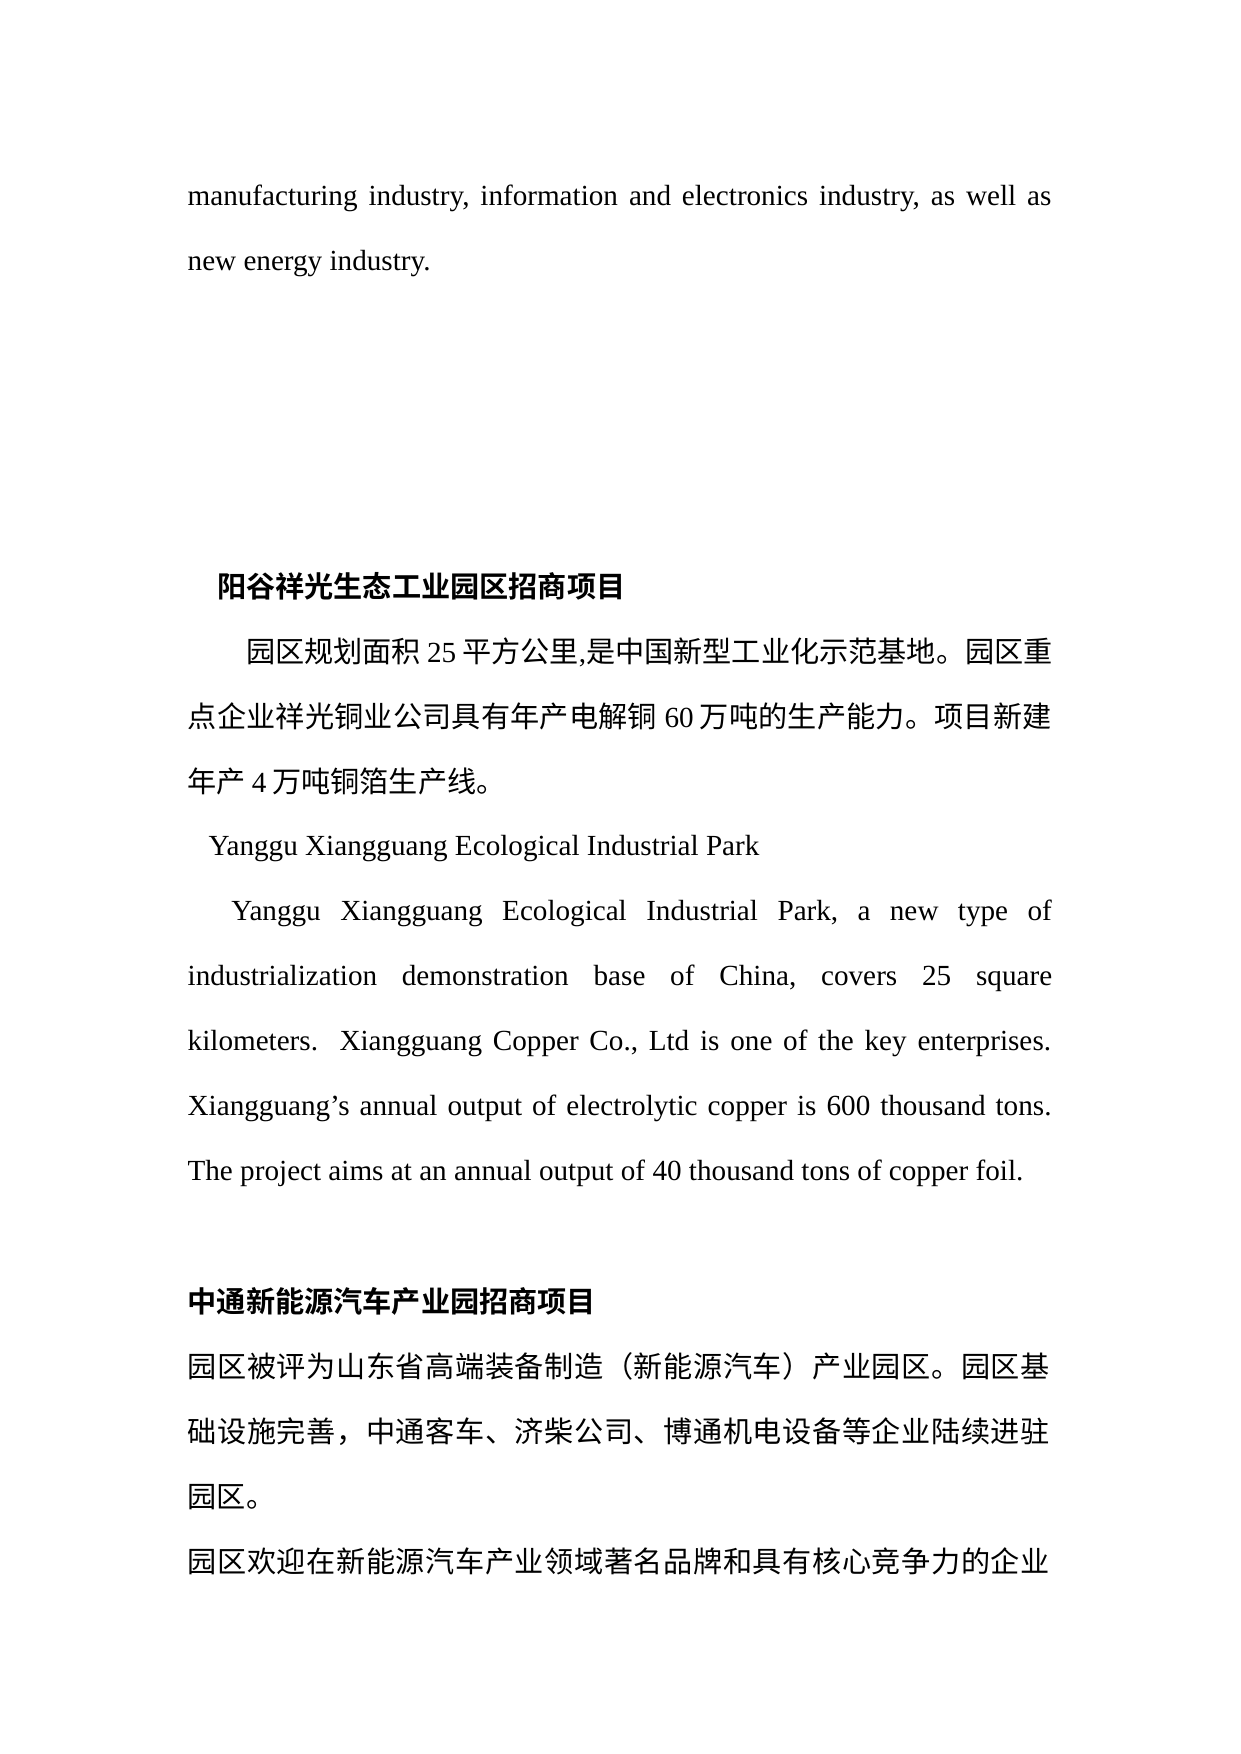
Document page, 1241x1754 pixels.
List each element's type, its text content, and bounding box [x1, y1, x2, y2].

text 园区规划面积25平方公里,是中国新型工业化示范基地。园区重点企业祥光铜业公司具有年产电解铜60万吨的生产能力。项目新建年产4万吨铜箔生产线。 [187, 617, 1053, 812]
text Yanggu Xiangguang Ecological Industrial Park [187, 812, 1053, 877]
text 阳谷祥光生态工业园区招商项目 [187, 552, 1053, 617]
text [187, 1527, 1053, 1592]
text Yanggu Xiangguang Ecological Industrial Park, a new type of industrialization demonstration base of China, covers 25 square kilometers. Xiangguang Copper Co., Ltd is one of the key enterprises. Xiangguang’s annual output of electrolytic copper is 600 thousand tons. The project aims at an annual output of 40 thousand tons of copper foil. [187, 877, 1053, 1202]
text 园区被评为山东省高端装备制造（新能源汽车）产业园区。园区基础设施完善，中通客车、济柴公司、博通机电设备等企业陆续进驻园区。 [187, 1332, 1053, 1527]
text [187, 162, 1053, 292]
text 中通新能源汽车产业园招商项目 [187, 1267, 1053, 1332]
